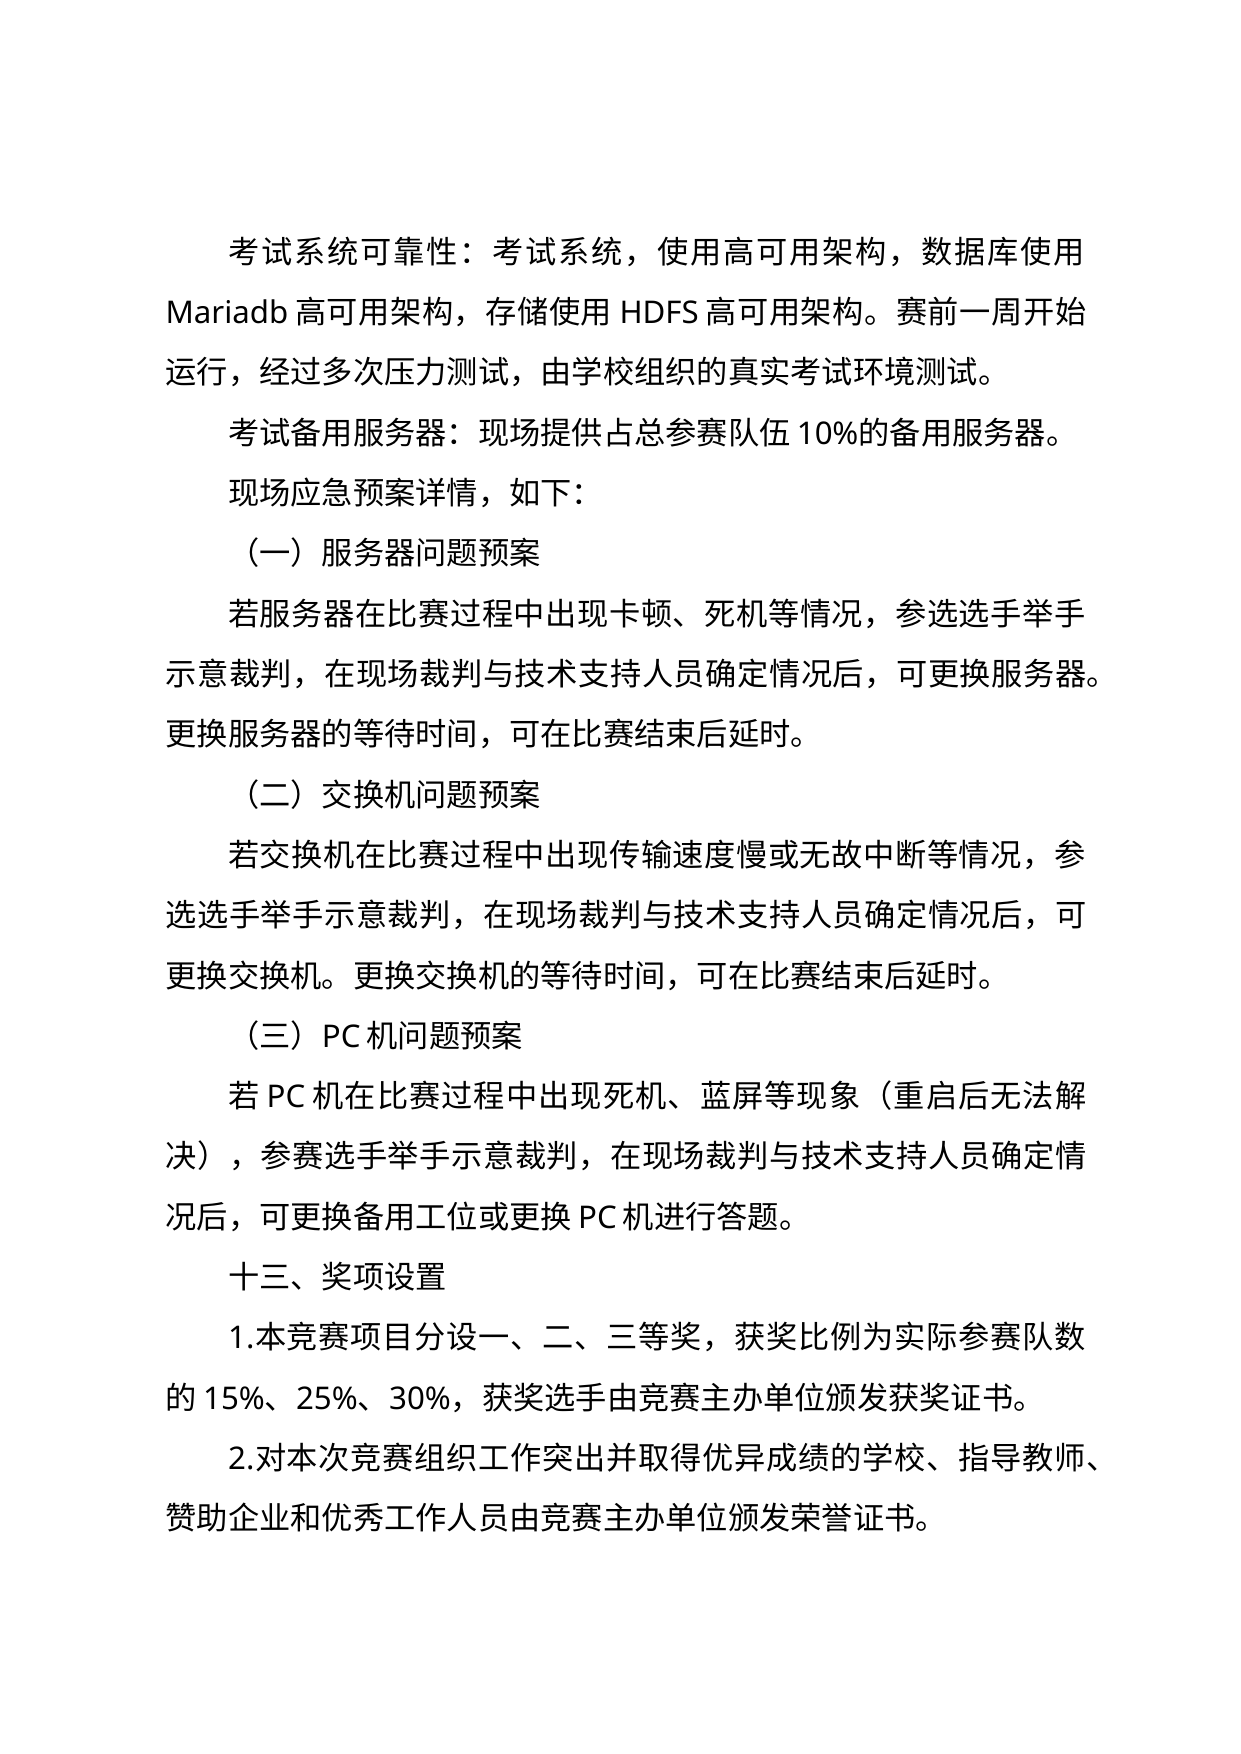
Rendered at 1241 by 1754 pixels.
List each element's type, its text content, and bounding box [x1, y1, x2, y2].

text 考试备用服务器：现场提供占总参赛队伍10%的备用服务器。 [165, 400, 1087, 461]
text 若服务器在比赛过程中出现卡顿、死机等情况，参选选手举手示意裁判，在现场裁判与技术支持人员确定情况后，可更换服务器。更换服务器的等待时间，可在比赛结束后延时。 [165, 581, 1087, 762]
text （三）PC机问题预案 [165, 1003, 1087, 1064]
text 考试系统可靠性：考试系统，使用高可用架构，数据库使用Mariadb高可用架构，存储使用HDFS高可用架构。赛前一周开始运行，经过多次压力测试，由学校组织的真实考试环境测试。 [165, 219, 1087, 400]
text 1.本竞赛项目分设一、二、三等奖，获奖比例为实际参赛队数的15%、25%、30%，获奖选手由竞赛主办单位颁发获奖证书。 [165, 1305, 1087, 1426]
text （一）服务器问题预案 [165, 521, 1087, 581]
text 现场应急预案详情，如下： [165, 461, 1087, 521]
text （二）交换机问题预案 [165, 762, 1087, 823]
text 若交换机在比赛过程中出现传输速度慢或无故中断等情况，参选选手举手示意裁判，在现场裁判与技术支持人员确定情况后，可更换交换机。更换交换机的等待时间，可在比赛结束后延时。 [165, 823, 1087, 1003]
text 十三、奖项设置 [165, 1245, 1087, 1305]
text 若PC机在比赛过程中出现死机、蓝屏等现象（重启后无法解决），参赛选手举手示意裁判，在现场裁判与技术支持人员确定情况后，可更换备用工位或更换PC机进行答题。 [165, 1064, 1087, 1245]
text 2.对本次竞赛组织工作突出并取得优异成绩的学校、指导教师、赞助企业和优秀工作人员由竞赛主办单位颁发荣誉证书。 [165, 1426, 1087, 1546]
